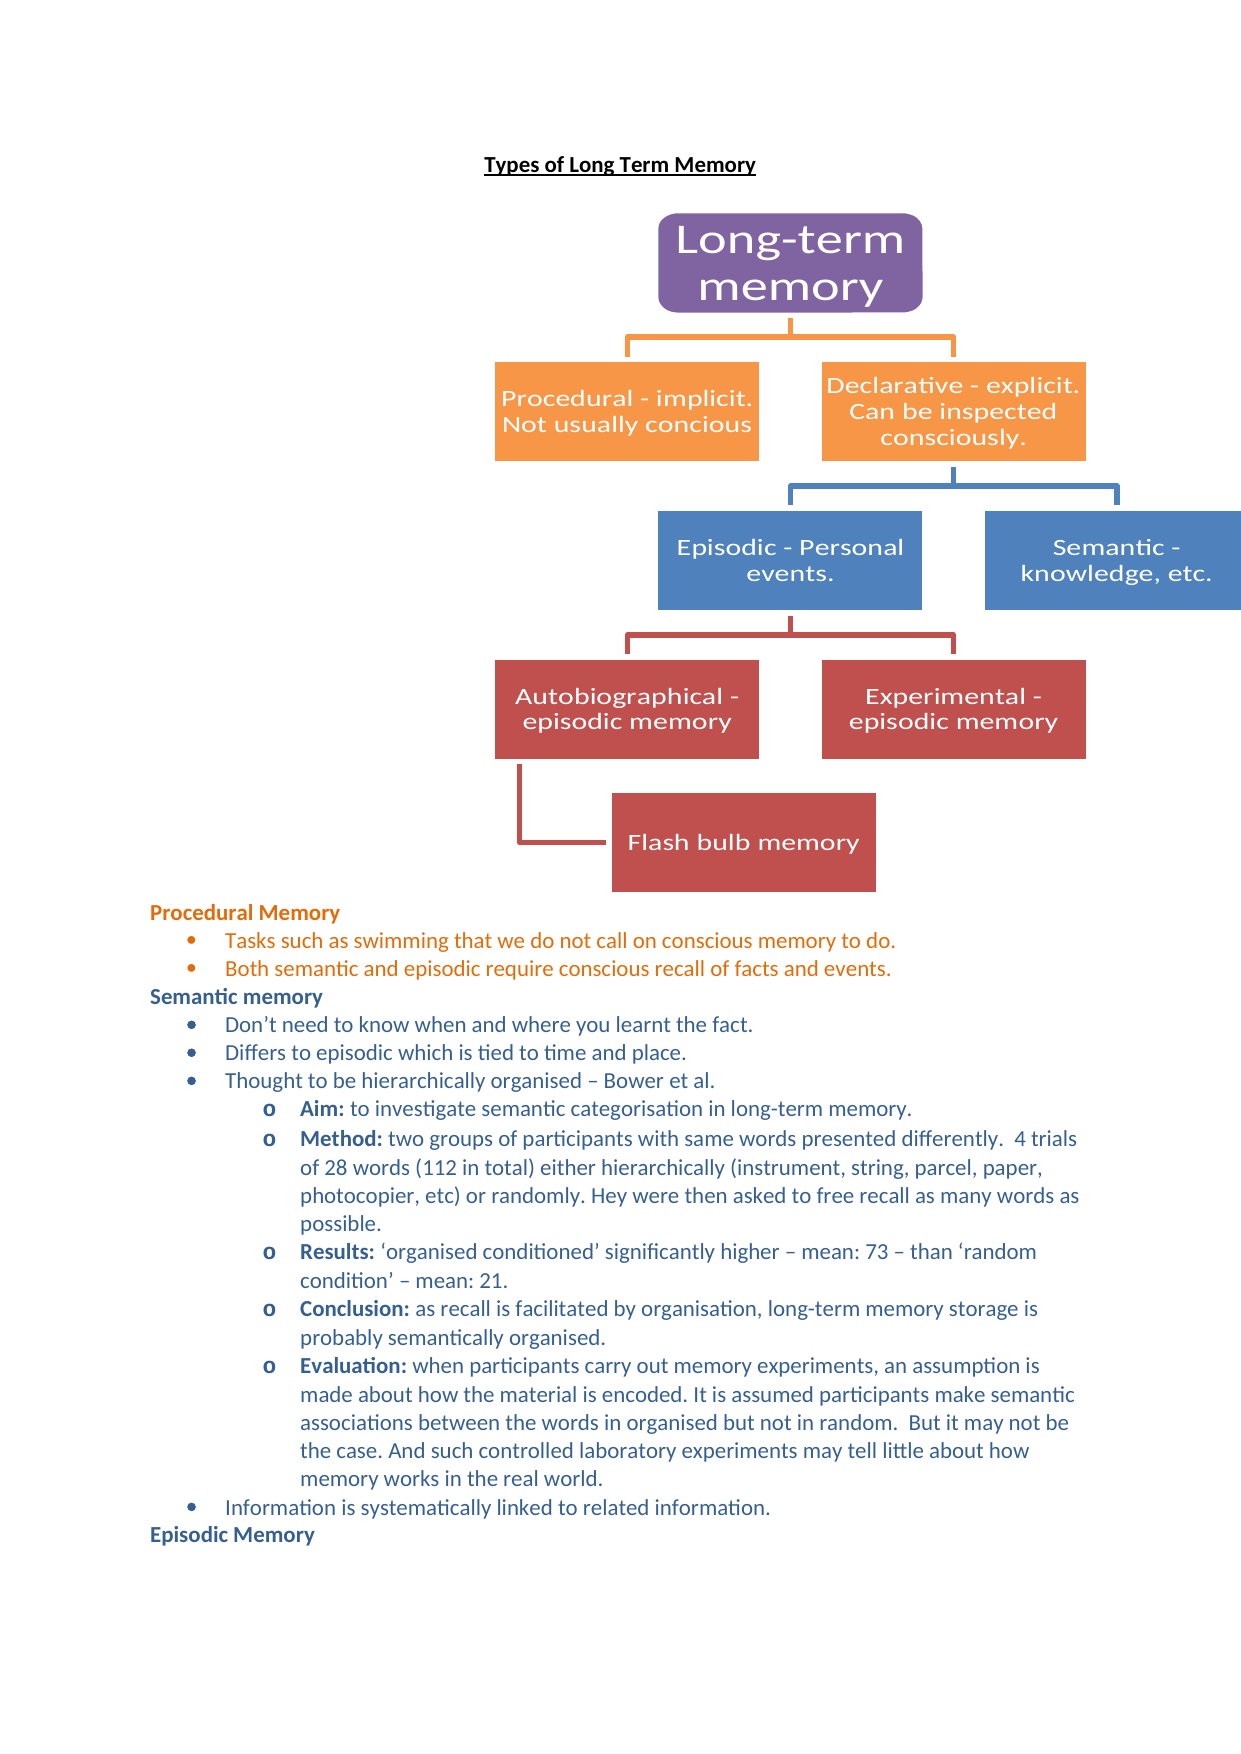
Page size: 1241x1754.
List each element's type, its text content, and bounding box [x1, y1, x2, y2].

text Episodic Memory [150, 1521, 1090, 1549]
list Differs to episodic which is tied to time and place. [187, 1038, 1090, 1067]
list Method: two groups of participants with same words presented differently. 4 trials of 28 words (112 in total) either hierarchically (instrument, string, parcel, paper, photocopier, etc) or randomly. Hey were then asked to free recall as many words as possible. [262, 1124, 1090, 1237]
list Don’t need to know when and where you learnt the fact. [187, 1011, 1090, 1038]
list Conclusion: as recall is facilitated by organisation, long-term memory storage is probably semantically organised. [262, 1294, 1090, 1351]
list Evaluation: when participants carry out memory experiments, an assumption is made about how the material is encoded. It is assumed participants make semantic associations between the words in organised but not in random. But it may not be the case. And such controlled laboratory experiments may tell little about how memory works in the real world. [262, 1351, 1090, 1493]
text Semantic memory [150, 982, 1090, 1011]
text Procedural Memory [150, 203, 1090, 926]
text Types of Long Term Memory [150, 150, 1090, 178]
list Results: ‘organised conditioned’ significantly higher – mean: 73 – than ‘random condition’ – mean: 21. [262, 1237, 1090, 1294]
list Information is systematically linked to related information. [187, 1493, 1090, 1521]
list Both semantic and episodic require conscious recall of facts and events. [187, 954, 1090, 982]
list Thought to be hierarchically organised – Bower et al. [187, 1067, 1090, 1094]
list Aim: to investigate semantic categorisation in long-term memory. [262, 1094, 1090, 1124]
list Tasks such as swimming that we do not call on conscious memory to do. [187, 926, 1090, 954]
